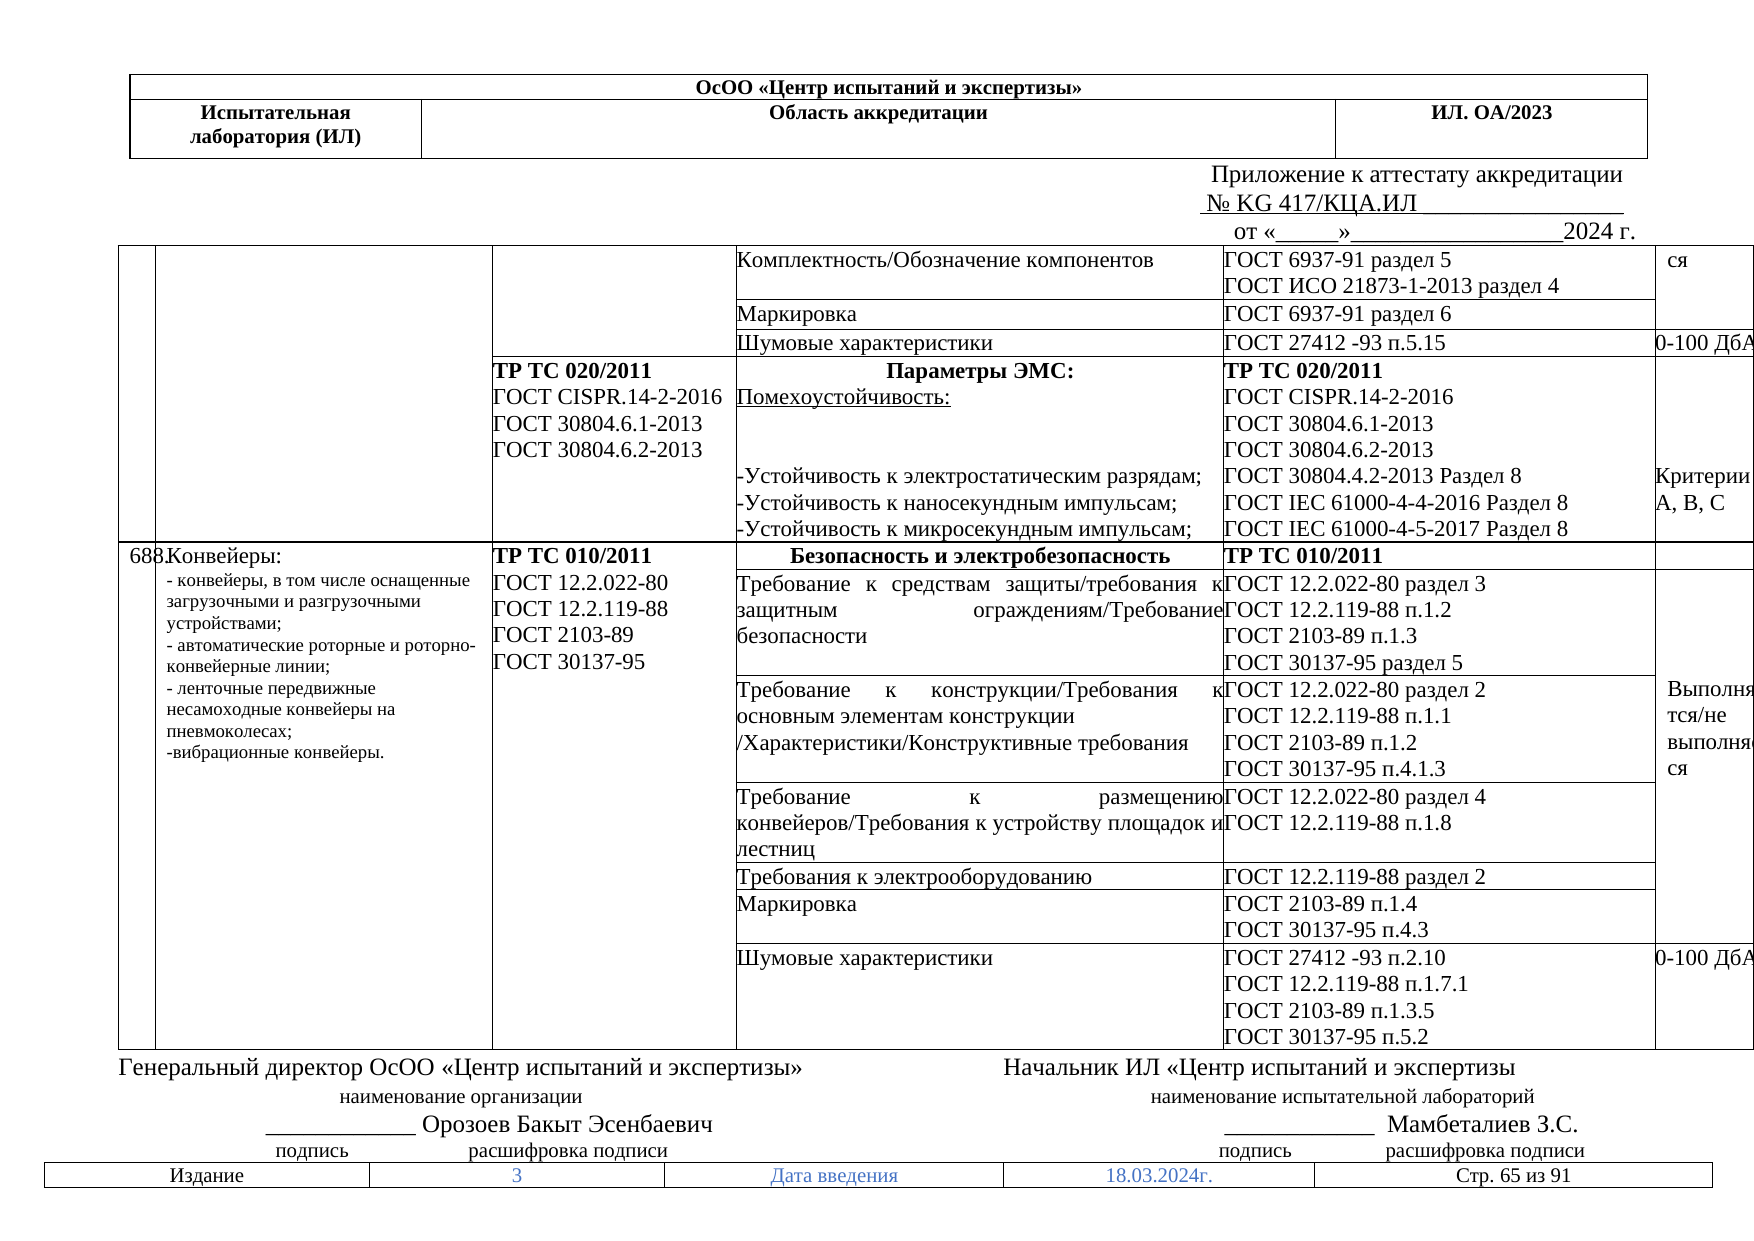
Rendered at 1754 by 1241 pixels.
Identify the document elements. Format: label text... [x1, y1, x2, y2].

table_cell Маркировка [737, 890, 1223, 943]
table_cell [119, 543, 155, 1049]
table_cell Конвейеры: - конвейеры, в том числе оснащенные загрузочными и разгрузочными устройствами; - автоматические роторные и роторно-конвейерные линии; - ленточные передвижные несамоходные конвейеры на пневмоколесах; -вибрационные конвейеры. [156, 543, 492, 1049]
table_cell Требования к электрооборудованию [737, 863, 1223, 889]
table_cell ГОСТ 6937-91 раздел 5 ГОСТ ИСО 21873-1-2013 раздел 4 [1224, 246, 1655, 299]
table_cell Шумовые характеристики [737, 944, 1223, 1049]
table_cell ТР ТС 010/2011 [1224, 543, 1655, 569]
table_cell Выполняется/не выполняется [1656, 570, 1753, 943]
table_cell [1656, 543, 1753, 569]
table_cell Безопасность и электробезопасность [737, 543, 1223, 569]
table_cell Шумовые характеристики [737, 330, 1223, 356]
table_cell ТР ТС 010/2011 ГОСТ 12.2.022-80 ГОСТ 12.2.119-88 ГОСТ 2103-89 ГОСТ 30137-95 [493, 543, 736, 1049]
table_cell ГОСТ 12.2.022-80 раздел 4 ГОСТ 12.2.119-88 п.1.8 [1224, 783, 1655, 862]
table_cell Требование к конструкции/Требования к основным элементам конструкции /Характеристики/Конструктивные требования [737, 676, 1223, 782]
table_cell Критерии А, В, С [1656, 357, 1753, 541]
table_cell 0-100 ДбА [1656, 330, 1753, 356]
table_cell ГОСТ 12.2.022-80 раздел 3 ГОСТ 12.2.119-88 п.1.2 ГОСТ 2103-89 п.1.3 ГОСТ 30137-95 раздел 5 [1224, 570, 1655, 675]
table_cell ГОСТ 27412 -93 п.2.10 ГОСТ 12.2.119-88 п.1.7.1 ГОСТ 2103-89 п.1.3.5 ГОСТ 30137-95 п.5.2 [1224, 944, 1655, 1049]
table_cell ГОСТ 6937-91 раздел 6 [1224, 300, 1655, 328]
table_cell ГОСТ 2103-89 п.1.4 ГОСТ 30137-95 п.4.3 [1224, 890, 1655, 943]
table_cell 0-100 ДбА [1656, 944, 1753, 1049]
table_cell ТР ТС 020/2011 ГОСТ CISPR.14-2-2016 ГОСТ 30804.6.1-2013 ГОСТ 30804.6.2-2013 [493, 357, 736, 541]
table_cell ГОСТ 27412 -93 п.5.15 [1224, 330, 1655, 356]
table_cell Требование к размещению конвейеров/Требования к устройству площадок и лестниц [737, 783, 1223, 862]
table_cell ГОСТ 12.2.022-80 раздел 2 ГОСТ 12.2.119-88 п.1.1 ГОСТ 2103-89 п.1.2 ГОСТ 30137-95 п.4.1.3 [1224, 676, 1655, 782]
table_cell Комплектность/Обозначение компонентов [737, 246, 1223, 299]
table_cell Требование к средствам защиты/требования к защитным ограждениям/Требование безопасности [737, 570, 1223, 675]
table_cell ГОСТ 12.2.119-88 раздел 2 [1224, 863, 1655, 889]
table_cell Маркировка [737, 300, 1223, 328]
